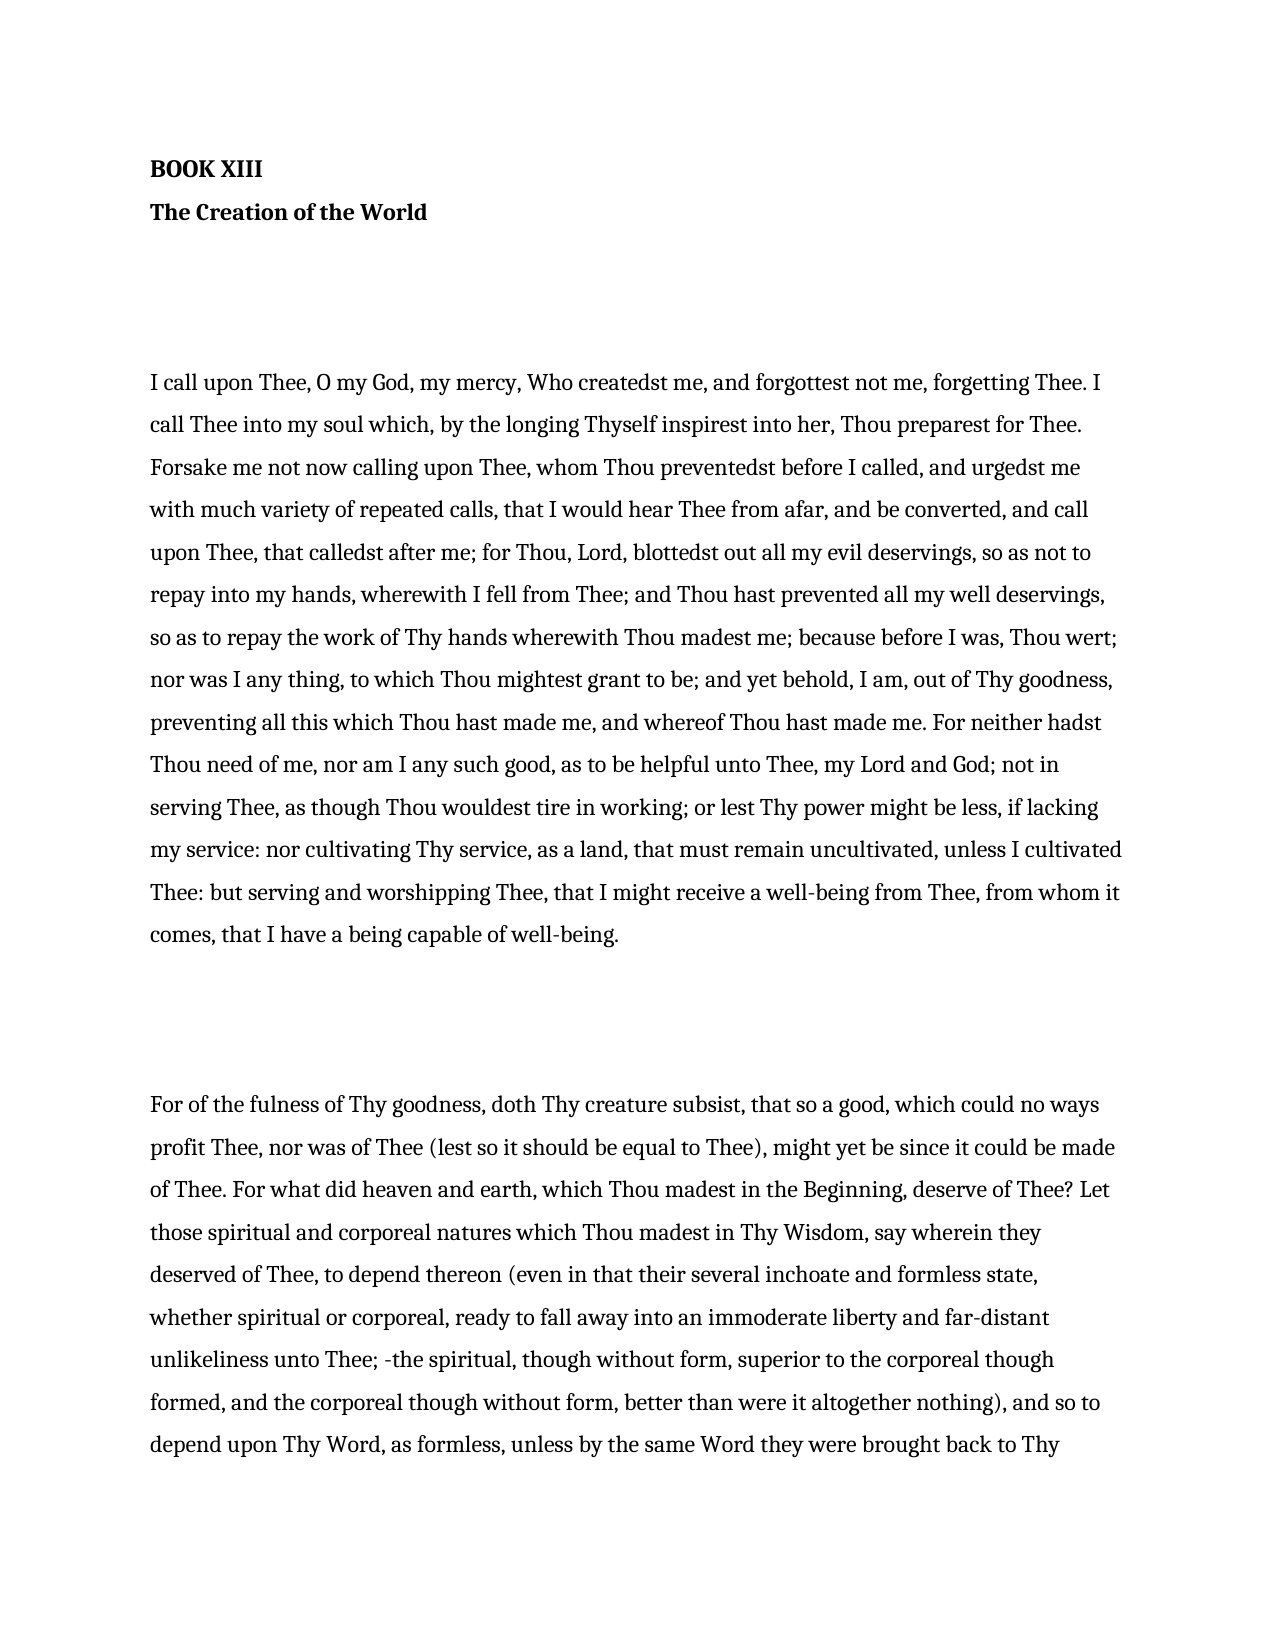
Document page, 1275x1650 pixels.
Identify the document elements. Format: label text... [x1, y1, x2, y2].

text BOOK XIII [150, 150, 1125, 184]
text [150, 1076, 1125, 1459]
text I call upon Thee, O my God, my mercy, Who createdst me, and forgottest not me, forgetting Thee. I call Thee into my soul which, by the longing Thyself inspirest into her, Thou preparest for Thee. Forsake me not now calling upon Thee, whom Thou preventedst before I called, and urgedst me with much variety of repeated calls, that I would hear Thee from afar, and be converted, and call upon Thee, that calledst after me; for Thou, Lord, blottedst out all my evil deservings, so as not to repay into my hands, wherewith I fell from Thee; and Thou hast prevented all my well deservings, so as to repay the work of Thy hands wherewith Thou madest me; because before I was, Thou wert; nor was I any thing, to which Thou mightest grant to be; and yet behold, I am, out of Thy goodness, preventing all this which Thou hast made me, and whereof Thou hast made me. For neither hadst Thou need of me, nor am I any such good, as to be helpful unto Thee, my Lord and God; not in serving Thee, as though Thou wouldest tire in working; or lest Thy power might be less, if lacking my service: nor cultivating Thy service, as a land, that must remain uncultivated, unless I cultivated Thee: but serving and worshipping Thee, that I might receive a well-being from Thee, from whom it comes, that I have a being capable of well-being. [150, 354, 1125, 991]
text The Creation of the World [150, 184, 1125, 269]
